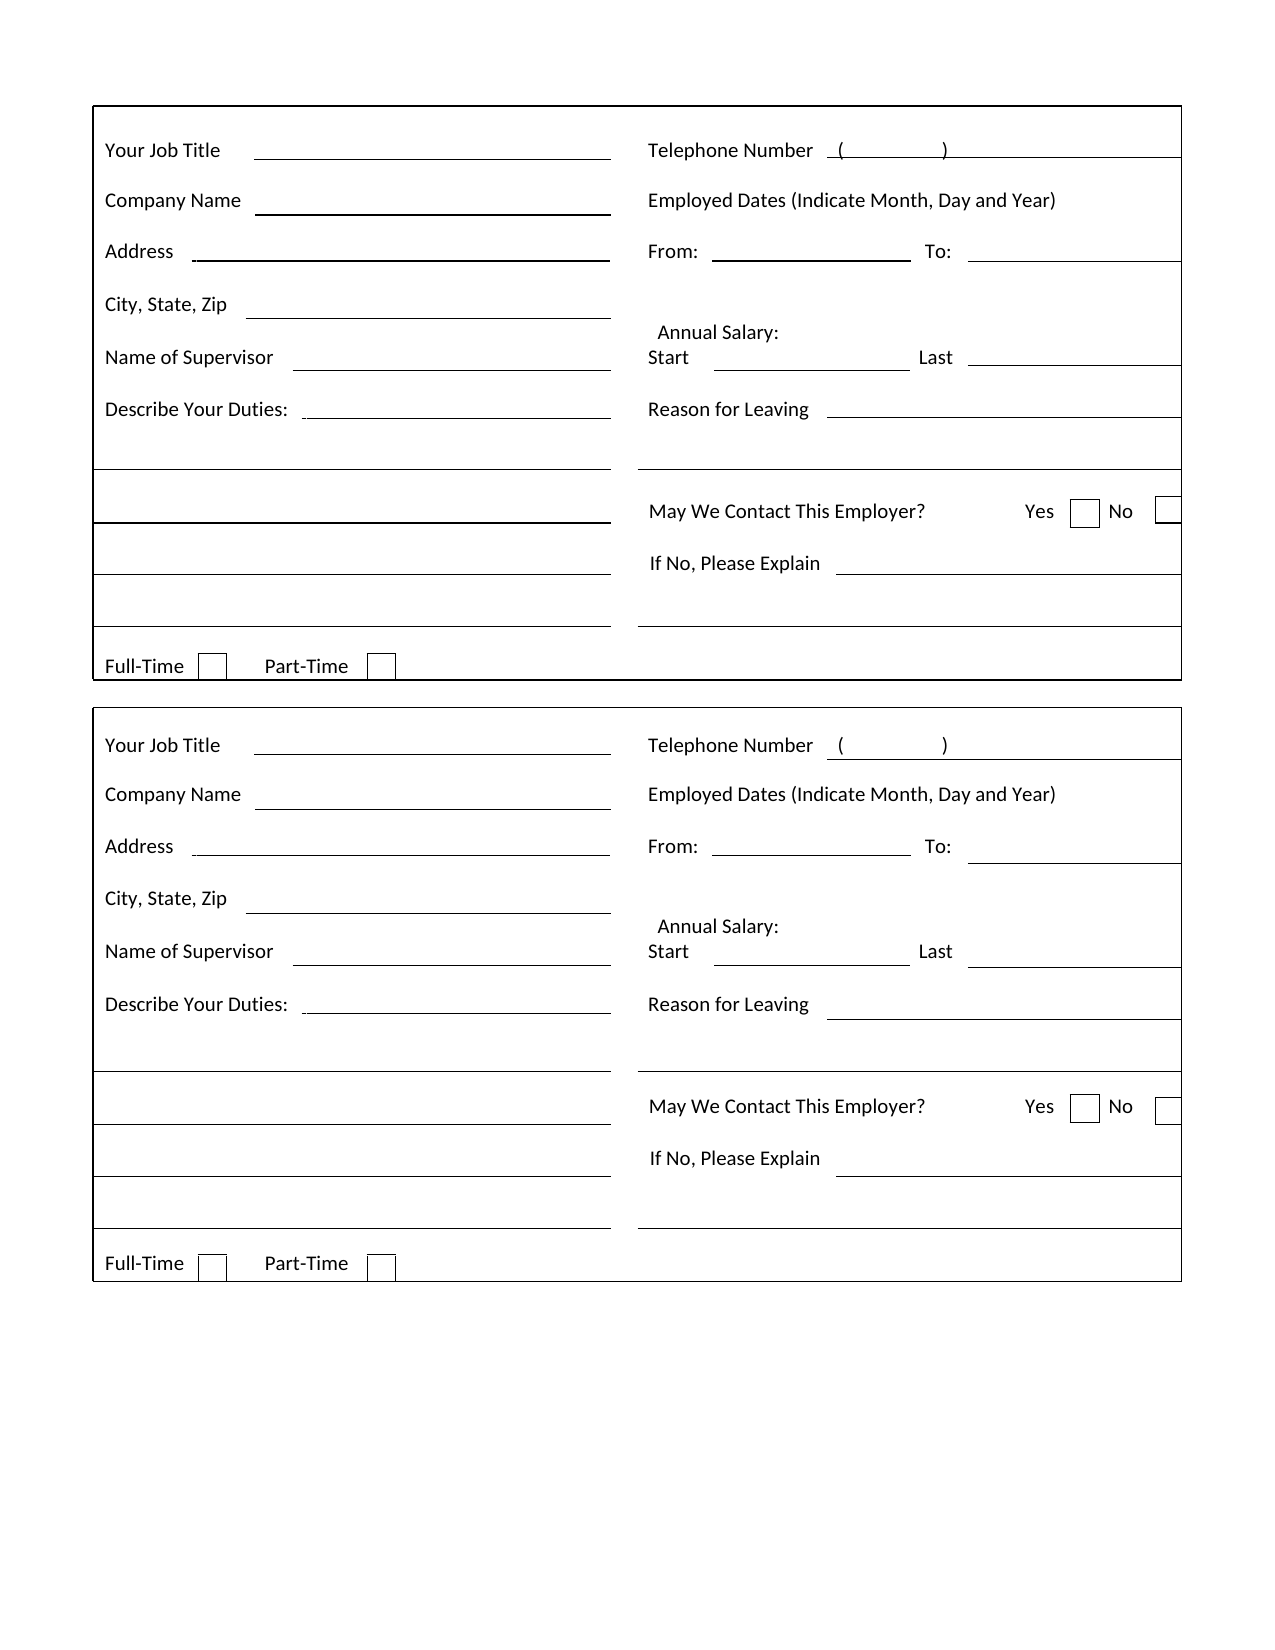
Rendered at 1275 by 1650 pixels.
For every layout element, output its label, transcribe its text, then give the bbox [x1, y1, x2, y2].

text Name of Supervisor Start Last [105, 344, 1196, 369]
text May We Contact This Employer? Yes No [649, 1094, 1196, 1119]
text Company Name Employed Dates (Indicate Month, Day and Year) [105, 782, 1196, 807]
text Annual Salary: [657, 914, 1196, 939]
text Address From: To: [105, 239, 1196, 264]
text Address From: To: [105, 834, 1196, 859]
text If No, Please Explain [645, 551, 825, 576]
text Describe Your Duties: Reason for Leaving [105, 396, 1196, 421]
text Full-Time Part-Time [105, 1250, 1196, 1276]
text Your Job Title Telephone Number ( ) [105, 732, 1196, 757]
text Name of Supervisor Start Last [105, 939, 1196, 964]
text City, State, Zip [105, 886, 242, 911]
text May We Contact This Employer? Yes No [649, 499, 1196, 524]
text Full-Time Part-Time [105, 653, 1196, 678]
text Describe Your Duties: Reason for Leaving [105, 991, 1196, 1016]
text Company Name Employed Dates (Indicate Month, Day and Year) [105, 187, 1196, 212]
text If No, Please Explain [645, 1146, 825, 1171]
text City, State, Zip [105, 291, 242, 316]
text Annual Salary: [657, 319, 1196, 344]
text Your Job Title Telephone Number ( ) [105, 137, 1196, 162]
